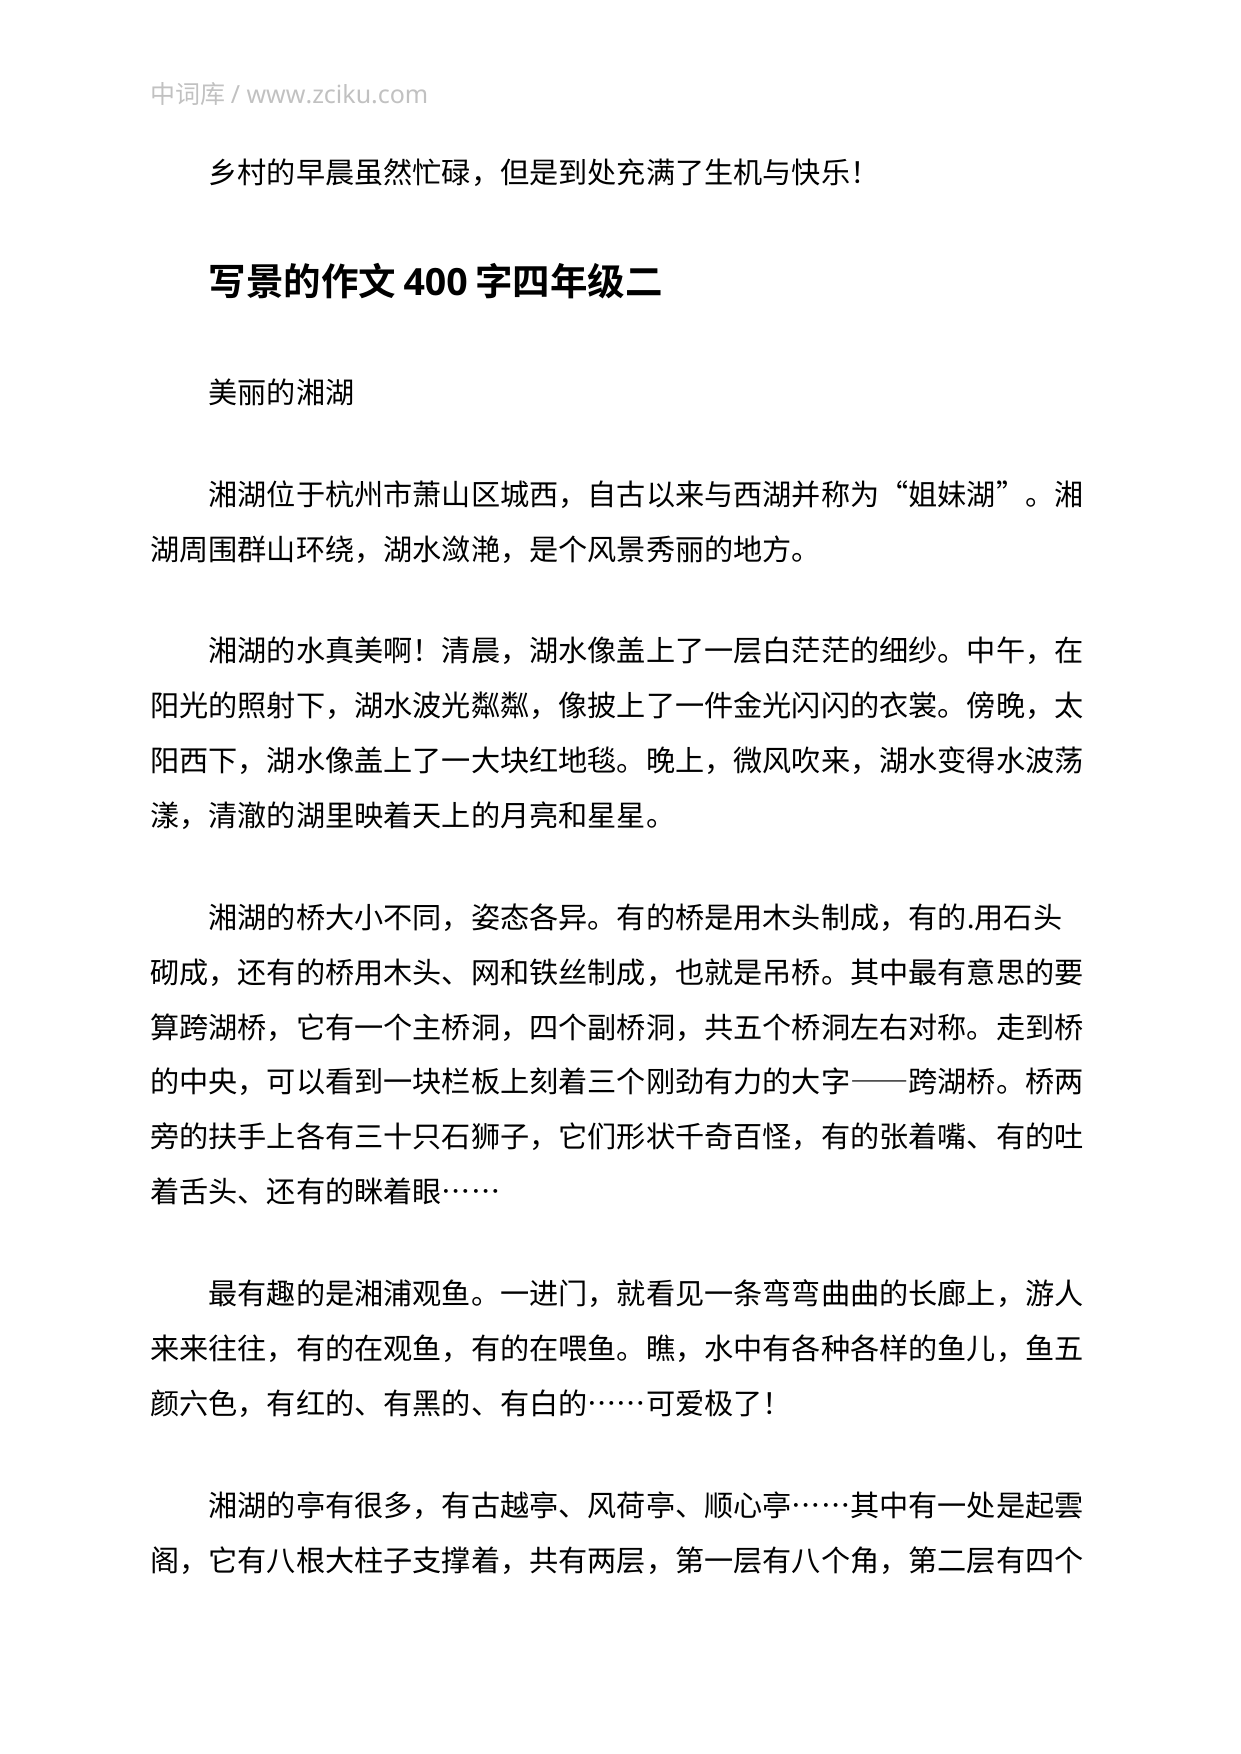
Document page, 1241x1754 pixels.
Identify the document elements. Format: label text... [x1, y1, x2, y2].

text 最有趣的是湘浦观鱼。一进门，就看见一条弯弯曲曲的长廊上，游人来来往往，有的在观鱼，有的在喂鱼。瞧，水中有各种各样的鱼儿，鱼五颜六色，有红的、有黑的、有白的……可爱极了！ [150, 1271, 1090, 1423]
text 美丽的湘湖 [150, 369, 1090, 412]
text 湘湖的桥大小不同，姿态各异。有的桥是用木头制成，有的.用石头砌成，还有的桥用木头、网和铁丝制成，也就是吊桥。其中最有意思的要算跨湖桥，它有一个主桥洞，四个副桥洞，共五个桥洞左右对称。走到桥的中央，可以看到一块栏板上刻着三个刚劲有力的大字——跨湖桥。桥两旁的扶手上各有三十只石狮子，它们形状千奇百怪，有的张着嘴、有的吐着舌头、还有的眯着眼…… [150, 894, 1090, 1211]
text 湘湖的水真美啊！清晨，湖水像盖上了一层白茫茫的细纱。中午，在阳光的照射下，湖水波光粼粼，像披上了一件金光闪闪的衣裳。傍晚，太阳西下，湖水像盖上了一大块红地毯。晚上，微风吹来，湖水变得水波荡漾，清澈的湖里映着天上的月亮和星星。 [150, 628, 1090, 835]
text 写景的作文400字四年级二 [150, 252, 1090, 306]
text 乡村的早晨虽然忙碌，但是到处充满了生机与快乐！ [150, 150, 1090, 192]
text 湘湖位于杭州市萧山区城西，自古以来与西湖并称为“姐妹湖”。湘湖周围群山环绕，湖水潋滟，是个风景秀丽的地方。 [150, 471, 1090, 568]
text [150, 1482, 1090, 1579]
